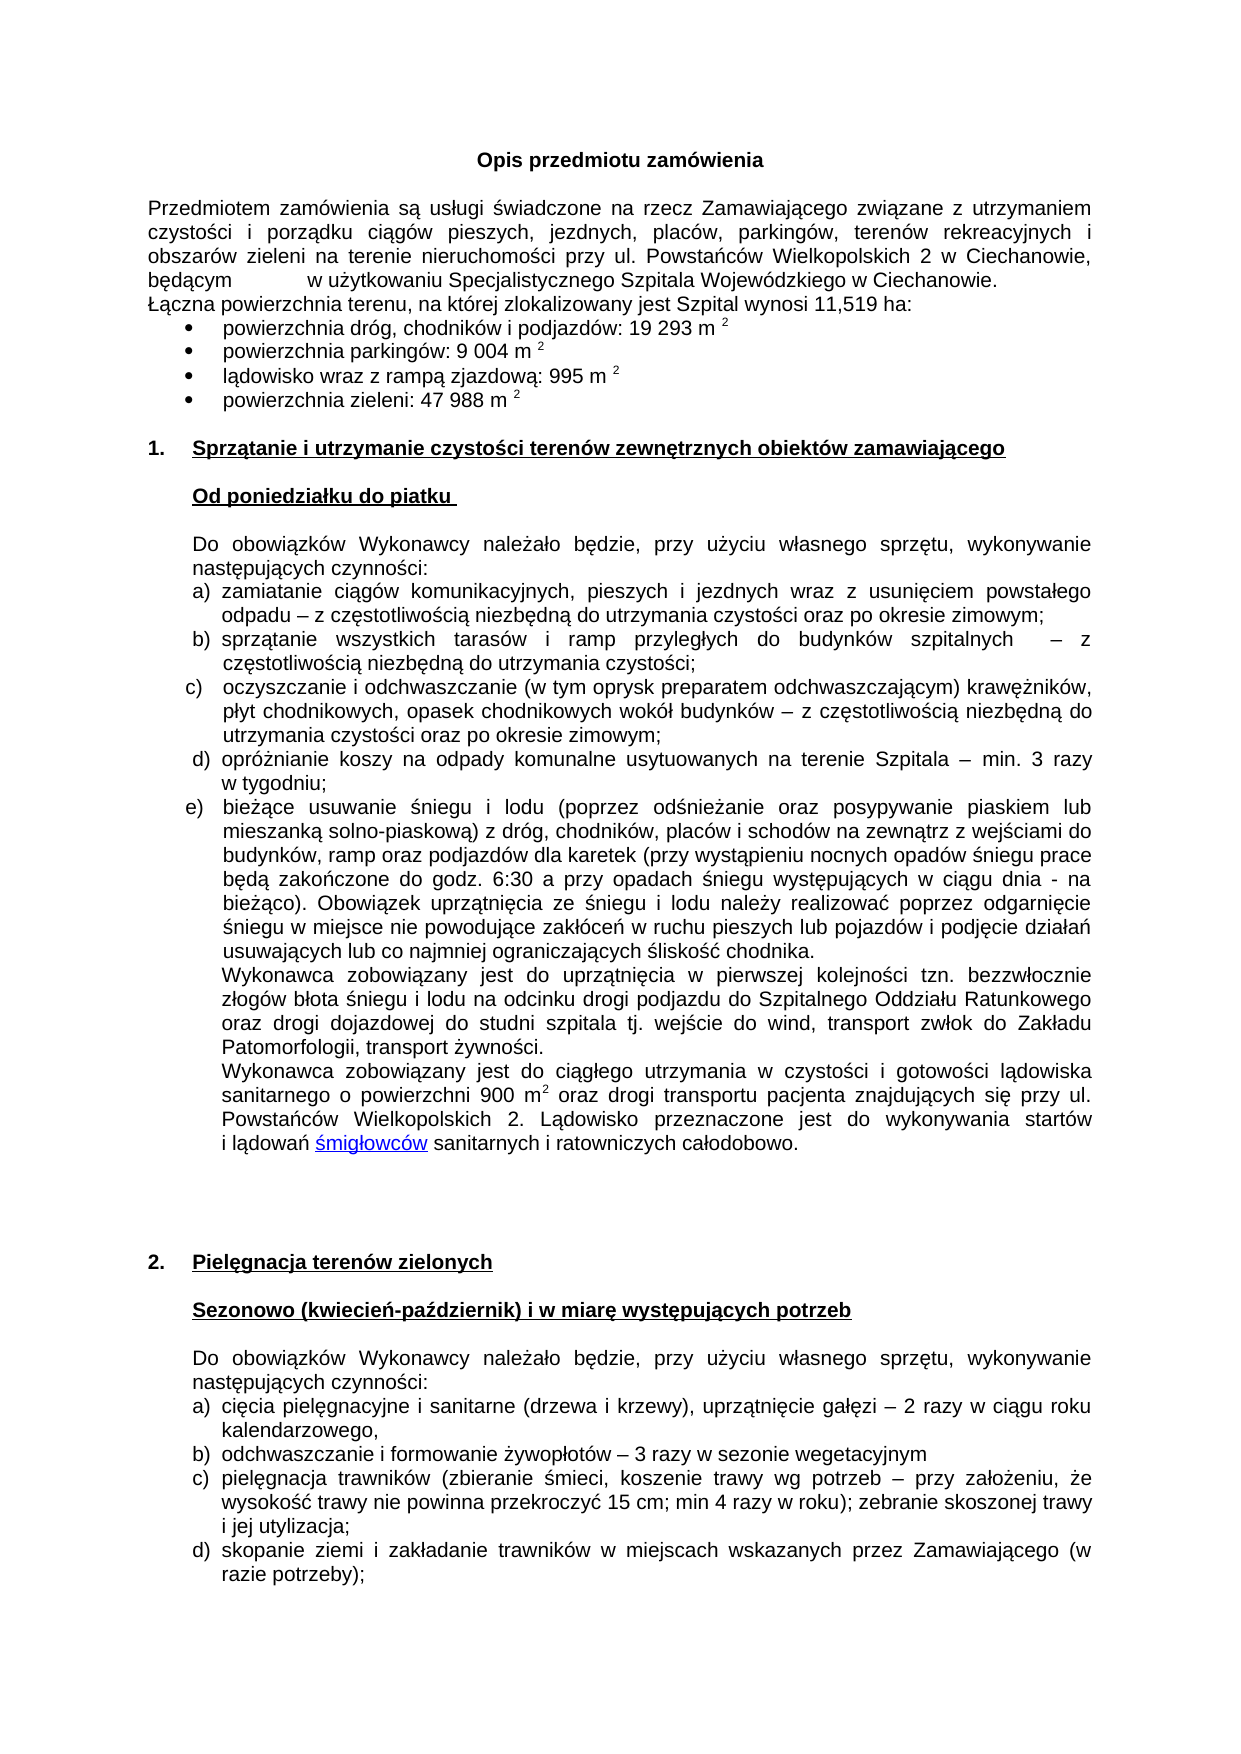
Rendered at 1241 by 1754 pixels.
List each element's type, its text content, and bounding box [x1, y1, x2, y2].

text Od poniedziałku do piatku [192, 483, 1093, 507]
list Pielęgnacja terenów zielonych [148, 1250, 1093, 1274]
list powierzchnia dróg, chodników i podjazdów: 19 293 m 2 [185, 315, 1093, 339]
list zamiatanie ciągów komunikacyjnych, pieszych i jezdnych wraz z usunięciem powstałego odpadu – z częstotliwością niezbędną do utrzymania czystości oraz po okresie zimowym; [192, 579, 1093, 627]
list sprzątanie wszystkich tarasów i ramp przyległych do budynków szpitalnych – z częstotliwością niezbędną do utrzymania czystości; [192, 627, 1093, 675]
text Do obowiązków Wykonawcy należało będzie, przy użyciu własnego sprzętu, wykonywanie następujących czynności: [192, 1346, 1093, 1394]
list lądowisko wraz z rampą zjazdową: 995 m 2 [185, 363, 1093, 387]
list powierzchnia zieleni: 47 988 m 2 [185, 387, 1093, 412]
list pielęgnacja trawników (zbieranie śmieci, koszenie trawy wg potrzeb – przy założeniu, że wysokość trawy nie powinna przekroczyć 15 cm; min 4 razy w roku); zebranie skoszonej trawy i jej utylizacja; [192, 1466, 1093, 1538]
text Przedmiotem zamówienia są usługi świadczone na rzecz Zamawiającego związane z utrzymaniem czystości i porządku ciągów pieszych, jezdnych, placów, parkingów, terenów rekreacyjnych i obszarów zieleni na terenie nieruchomości przy ul. Powstańców Wielkopolskich 2 w Ciechanowie, będącym w użytkowaniu Specjalistycznego Szpitala Wojewódzkiego w Ciechanowie. [148, 196, 1093, 291]
list oczyszczanie i odchwaszczanie (w tym oprysk preparatem odchwaszczającym) krawężników, płyt chodnikowych, opasek chodnikowych wokół budynków – z częstotliwością niezbędną do utrzymania czystości oraz po okresie zimowym; [185, 675, 1093, 747]
list bieżące usuwanie śniegu i lodu (poprzez odśnieżanie oraz posypywanie piaskiem lub mieszanką solno-piaskową) z dróg, chodników, placów i schodów na zewnątrz z wejściami do budynków, ramp oraz podjazdów dla karetek (przy wystąpieniu nocnych opadów śniegu prace będą zakończone do godz. 6:30 a przy opadach śniegu występujących w ciągu dnia - na bieżąco). Obowiązek uprzątnięcia ze śniegu i lodu należy realizować poprzez odgarnięcie śniegu w miejsce nie powodujące zakłóceń w ruchu pieszych lub pojazdów i podjęcie działań usuwających lub co najmniej ograniczających śliskość chodnika. [185, 795, 1093, 963]
list powierzchnia parkingów: 9 004 m 2 [185, 339, 1093, 363]
list opróżnianie koszy na odpady komunalne usytuowanych na terenie Szpitala – min. 3 razy w tygodniu; [192, 747, 1093, 795]
list odchwaszczanie i formowanie żywopłotów – 3 razy w sezonie wegetacyjnym [192, 1442, 1093, 1466]
list Sprzątanie i utrzymanie czystości terenów zewnętrznych obiektów zamawiającego [148, 436, 1093, 459]
list skopanie ziemi i zakładanie trawników w miejscach wskazanych przez Zamawiającego (w razie potrzeby); [192, 1538, 1093, 1586]
text Wykonawca zobowiązany jest do uprzątnięcia w pierwszej kolejności tzn. bezzwłocznie złogów błota śniegu i lodu na odcinku drogi podjazdu do Szpitalnego Oddziału Ratunkowego oraz drogi dojazdowej do studni szpitala tj. wejście do wind, transport zwłok do Zakładu Patomorfologii, transport żywności. [221, 963, 1093, 1058]
subtitle Łączna powierzchnia terenu, na której zlokalizowany jest Szpital wynosi 11,519 ha: [148, 291, 1093, 315]
text Wykonawca zobowiązany jest do ciągłego utrzymania w czystości i gotowości lądowiska sanitarnego o powierzchni 900 m2 oraz drogi transportu pacjenta znajdujących się przy ul. Powstańców Wielkopolskich 2. Lądowisko przeznaczone jest do wykonywania startów i lądowań śmigłowców sanitarnych i ratowniczych całodobowo. [221, 1058, 1093, 1154]
list cięcia pielęgnacyjne i sanitarne (drzewa i krzewy), uprzątnięcie gałęzi – 2 razy w ciągu roku kalendarzowego, [192, 1394, 1093, 1442]
text Do obowiązków Wykonawcy należało będzie, przy użyciu własnego sprzętu, wykonywanie następujących czynności: [192, 531, 1093, 579]
text Sezonowo (kwiecień-październik) i w miarę występujących potrzeb [192, 1298, 1093, 1322]
subtitle Opis przedmiotu zamówienia [148, 148, 1093, 172]
